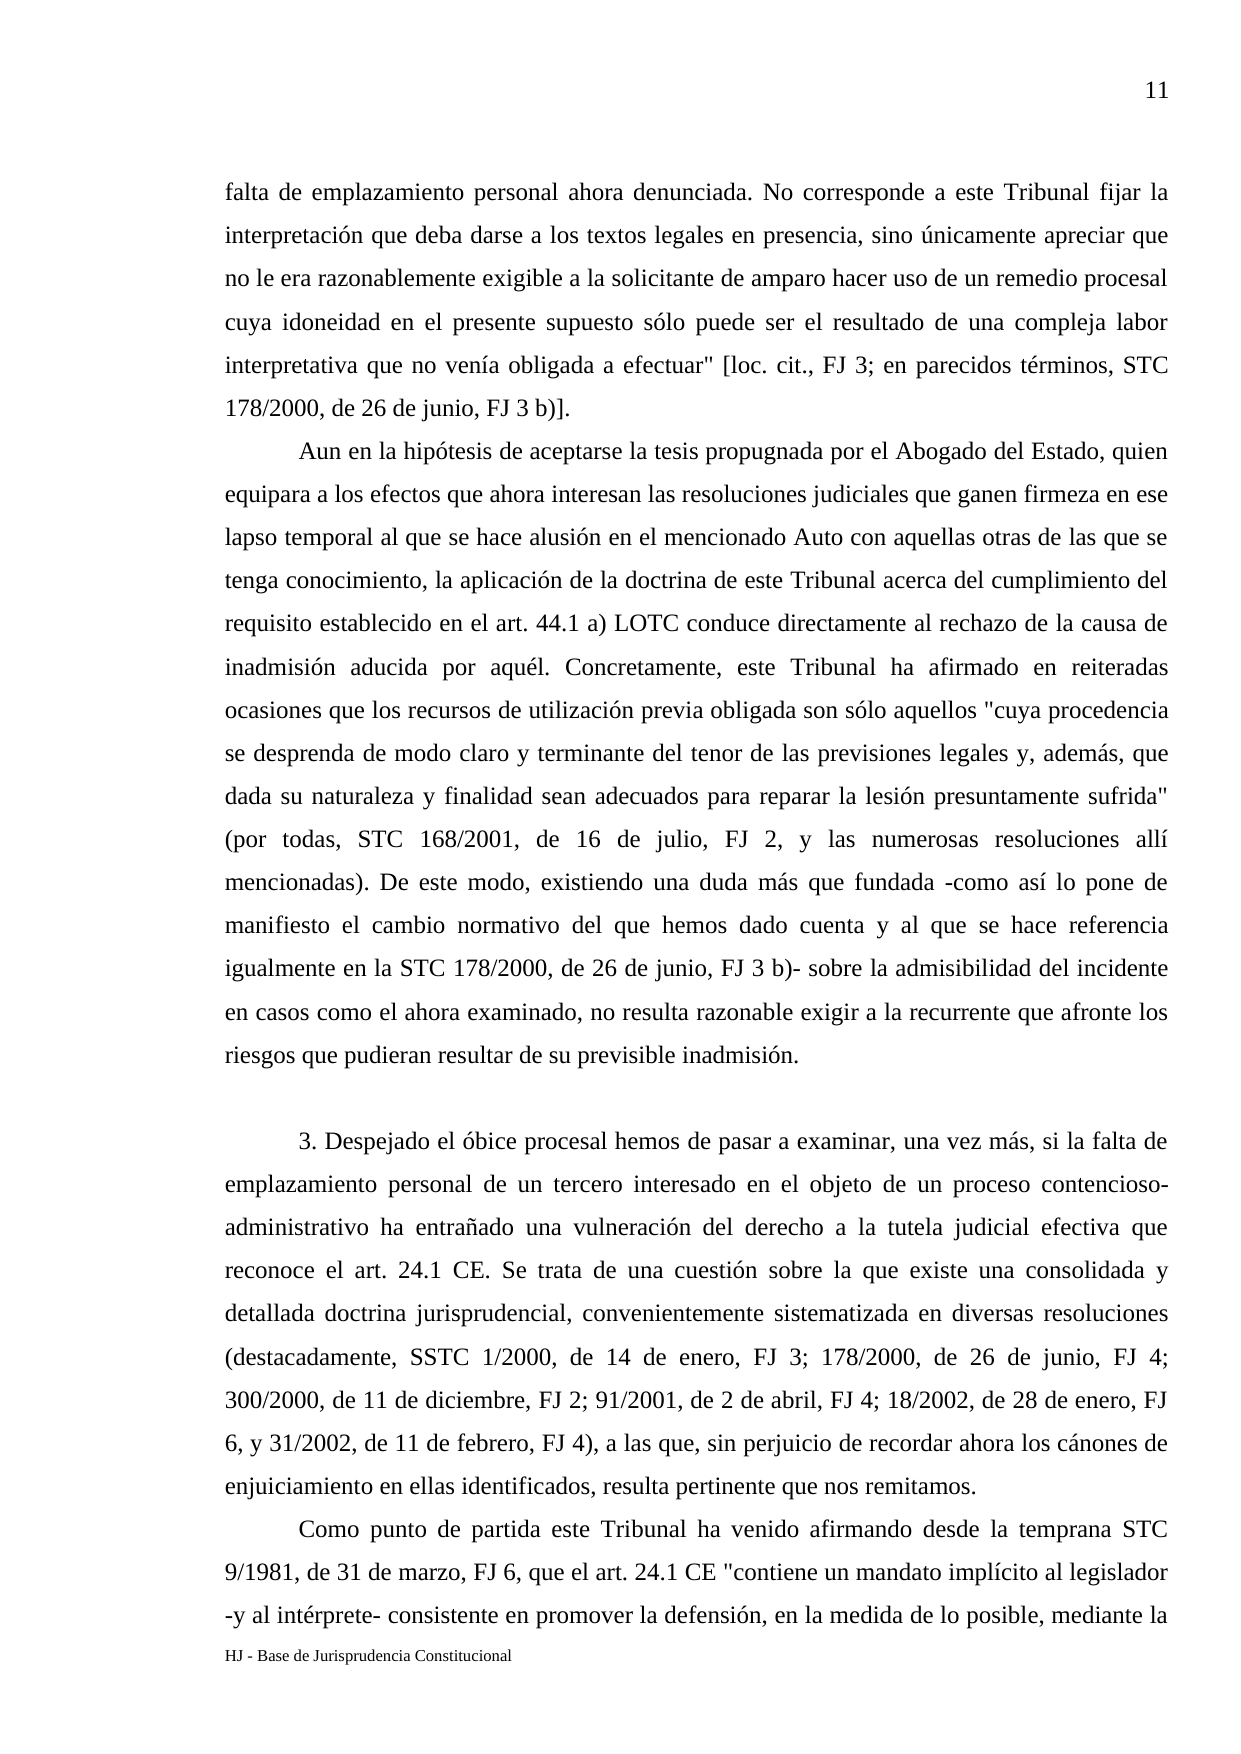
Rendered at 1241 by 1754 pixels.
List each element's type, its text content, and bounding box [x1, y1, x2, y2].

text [224, 177, 1169, 422]
text 3. Despejado el óbice procesal hemos de pasar a examinar, una vez más, si la falta de emplazamiento personal de un tercero interesado en el objeto de un proceso contencioso- administrativo ha entrañado una vulneración del derecho a la tutela judicial efectiva que reconoce el art. 24.1 CE. Se trata de una cuestión sobre la que existe una consolidada y detallada doctrina jurisprudencial, convenientemente sistematizada en diversas resoluciones (destacadamente, SSTC 1/2000, de 14 de enero, FJ 3; 178/2000, de 26 de junio, FJ 4; 300/2000, de 11 de diciembre, FJ 2; 91/2001, de 2 de abril, FJ 4; 18/2002, de 28 de enero, FJ 6, y 31/2002, de 11 de febrero, FJ 4), a las que, sin perjuicio de recordar ahora los cánones de enjuiciamiento en ellas identificados, resulta pertinente que nos remitamos. [224, 1126, 1169, 1500]
text Aun en la hipótesis de aceptarse la tesis propugnada por el Abogado del Estado, quien equipara a los efectos que ahora interesan las resoluciones judiciales que ganen firmeza en ese lapso temporal al que se hace alusión en el mencionado Auto con aquellas otras de las que se tenga conocimiento, la aplicación de la doctrina de este Tribunal acerca del cumplimiento del requisito establecido en el art. 44.1 a) LOTC conduce directamente al rechazo de la causa de inadmisión aducida por aquél. Concretamente, este Tribunal ha afirmado en reiteradas ocasiones que los recursos de utilización previa obligada son sólo aquellos "cuya procedencia se desprenda de modo claro y terminante del tenor de las previsiones legales y, además, que dada su naturaleza y finalidad sean adecuados para reparar la lesión presuntamente sufrida" (por todas, STC 168/2001, de 16 de julio, FJ 2, y las numerosas resoluciones allí mencionadas). De este modo, existiendo una duda más que fundada -como así lo pone de manifiesto el cambio normativo del que hemos dado cuenta y al que se hace referencia igualmente en la STC 178/2000, de 26 de junio, FJ 3 b)- sobre la admisibilidad del incidente en casos como el ahora examinado, no resulta razonable exigir a la recurrente que afronte los riesgos que pudieran resultar de su previsible inadmisión. [224, 436, 1169, 1068]
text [224, 1514, 1169, 1629]
